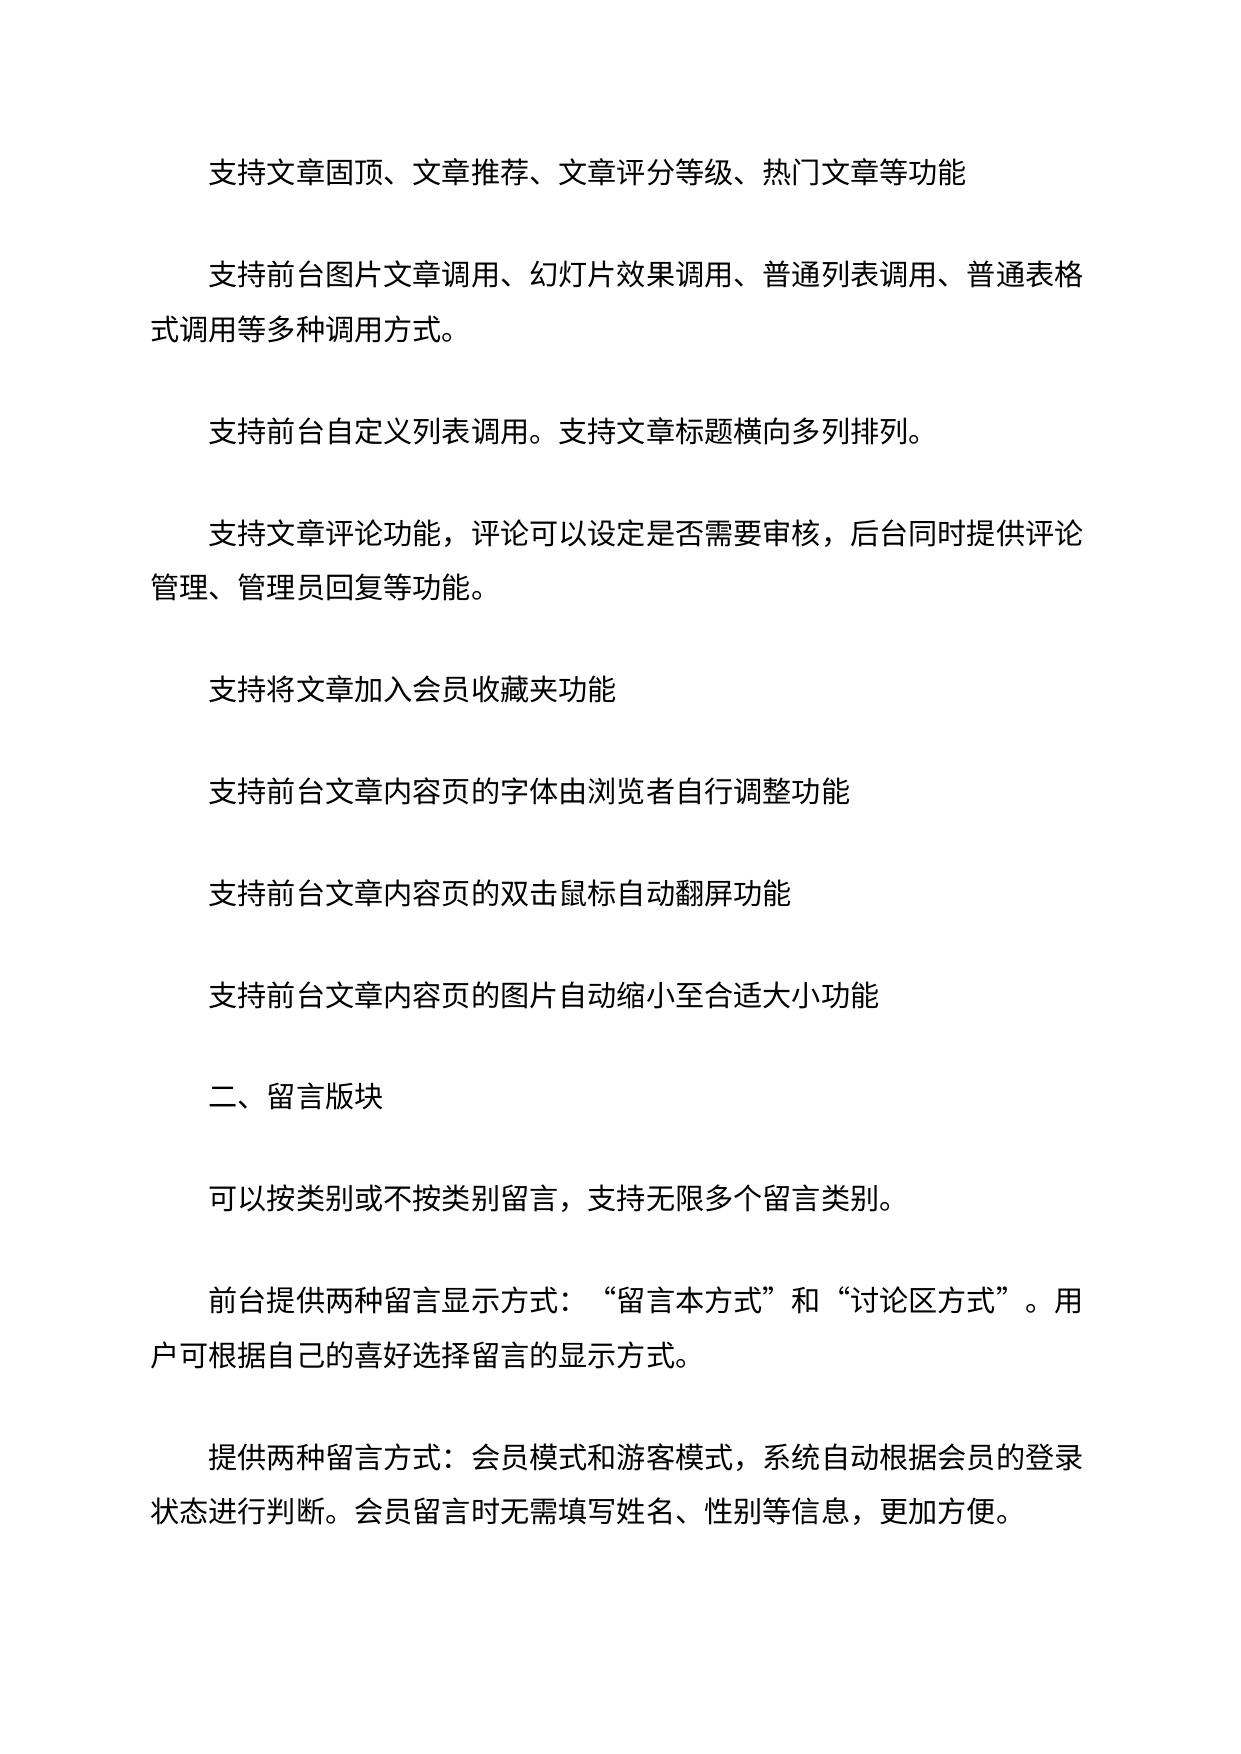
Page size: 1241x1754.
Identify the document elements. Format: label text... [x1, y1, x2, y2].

text 支持前台文章内容页的字体由浏览者自行调整功能 [150, 769, 1090, 811]
text 支持文章固顶、文章推荐、文章评分等级、热门文章等功能 [150, 150, 1090, 192]
text 支持前台图片文章调用、幻灯片效果调用、普通列表调用、普通表格式调用等多种调用方式。 [150, 252, 1090, 349]
text 可以按类别或不按类别留言，支持无限多个留言类别。 [150, 1176, 1090, 1218]
text 前台提供两种留言显示方式：“留言本方式”和“讨论区方式”。用户可根据自己的喜好选择留言的显示方式。 [150, 1277, 1090, 1375]
text 提供两种留言方式：会员模式和游客模式，系统自动根据会员的登录状态进行判断。会员留言时无需填写姓名、性别等信息，更加方便。 [150, 1434, 1090, 1531]
text 支持前台文章内容页的图片自动缩小至合适大小功能 [150, 972, 1090, 1014]
text 支持前台文章内容页的双击鼠标自动翻屏功能 [150, 870, 1090, 913]
text 支持将文章加入会员收藏夹功能 [150, 667, 1090, 709]
text 二、留言版块 [150, 1074, 1090, 1116]
text 支持文章评论功能，评论可以设定是否需要审核，后台同时提供评论管理、管理员回复等功能。 [150, 510, 1090, 607]
text 支持前台自定义列表调用。支持文章标题横向多列排列。 [150, 408, 1090, 451]
